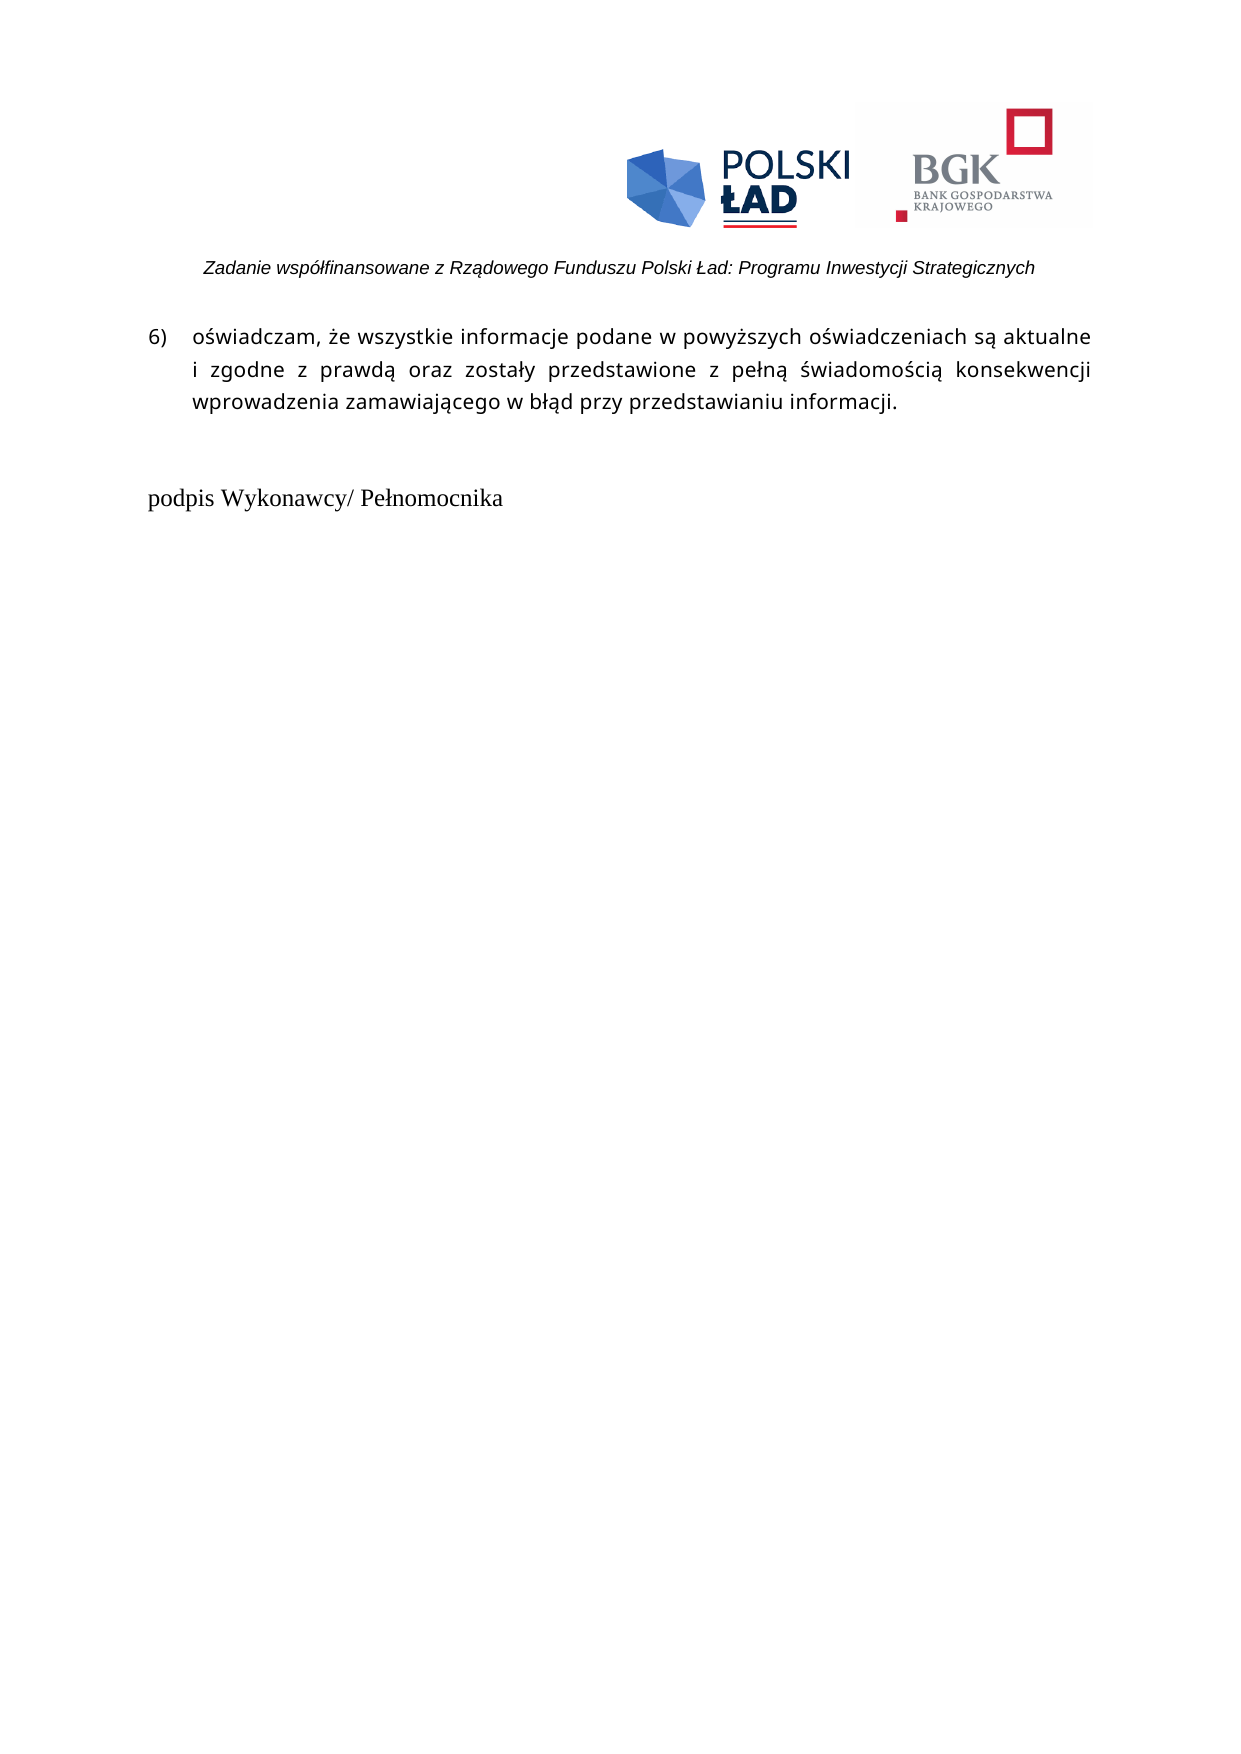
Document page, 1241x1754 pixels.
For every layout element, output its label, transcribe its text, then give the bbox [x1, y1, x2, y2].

picture [855, 102, 1093, 228]
list oświadczam, że wszystkie informacje podane w powyższych oświadczeniach są aktualne i zgodne z prawdą oraz zostały przedstawione z pełną świadomością konsekwencji wprowadzenia zamawiającego w błąd przy przedstawianiu informacji. [148, 322, 1093, 416]
text podpis Wykonawcy/ Pełnomocnika [148, 483, 1093, 512]
picture [627, 149, 849, 228]
